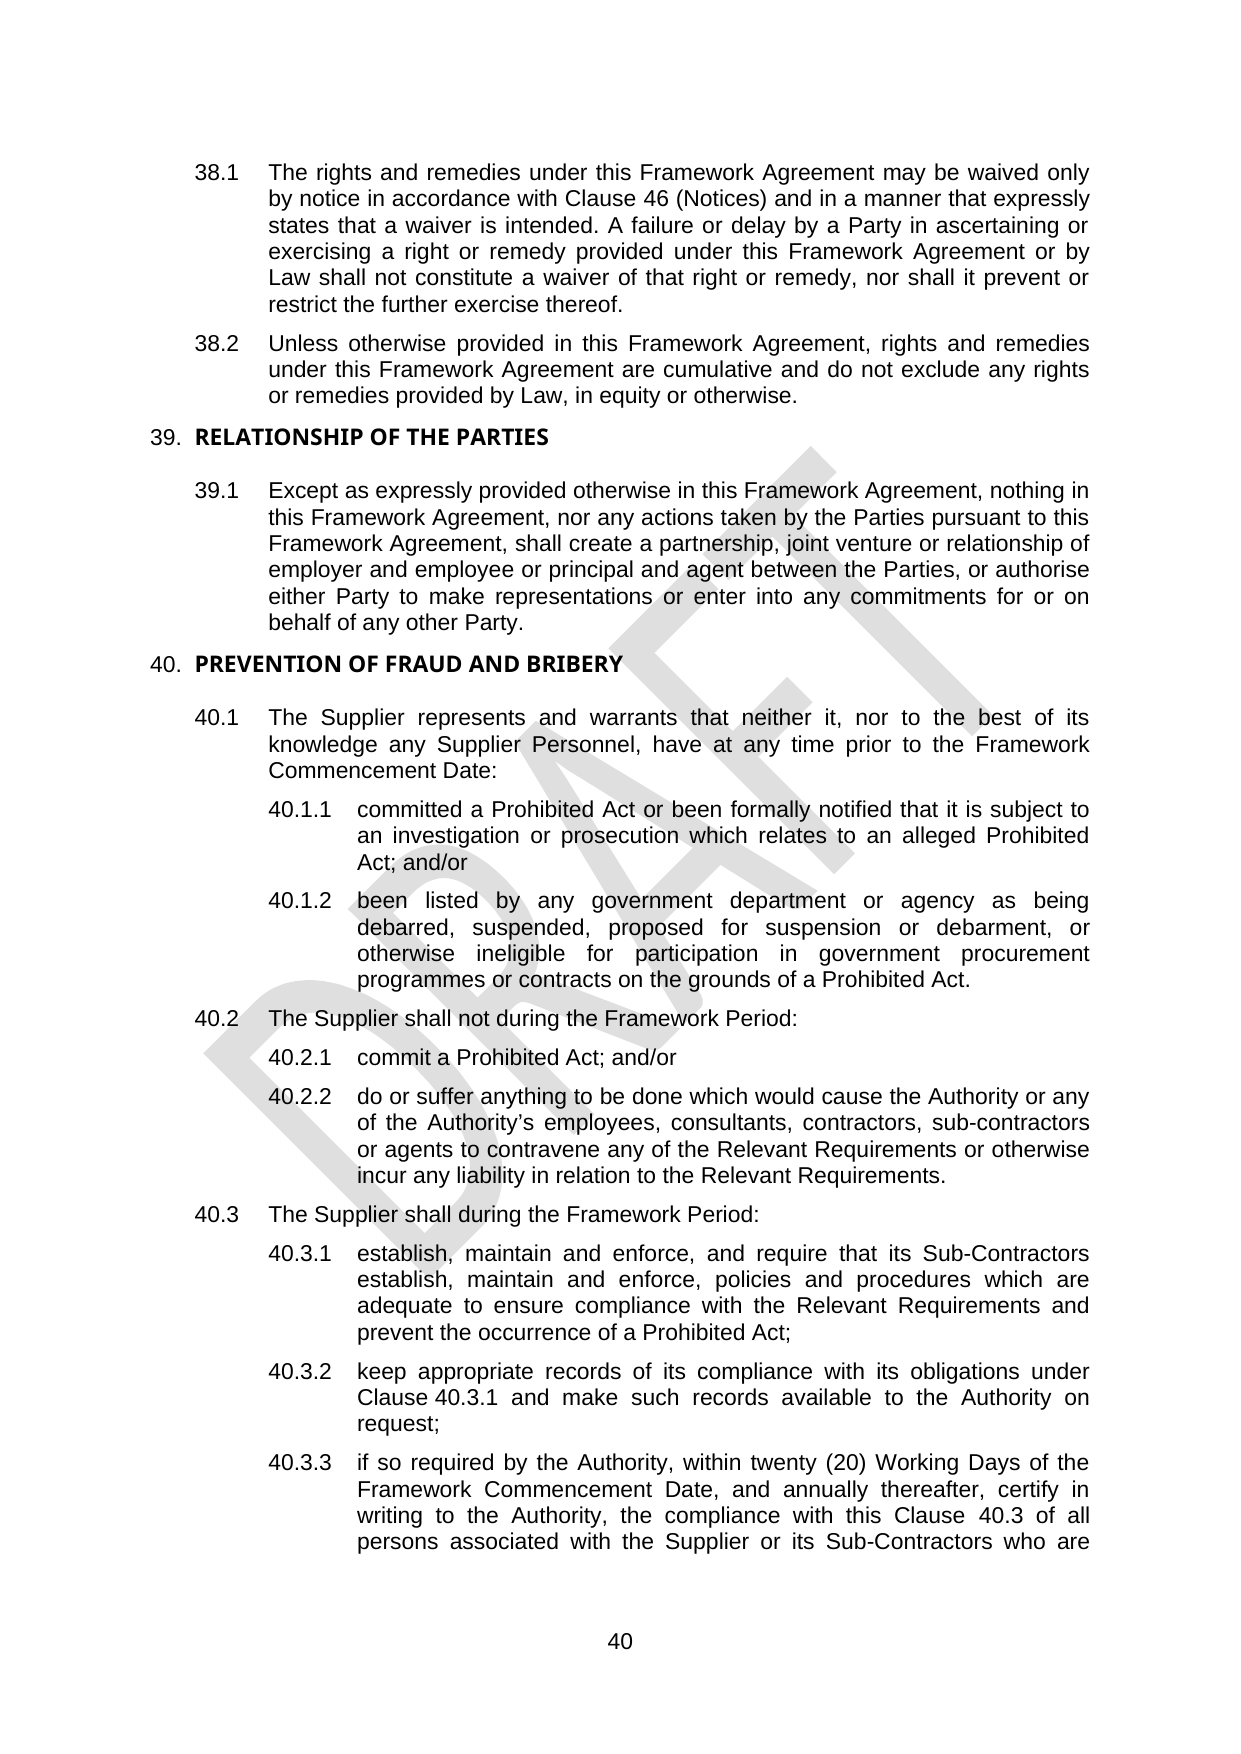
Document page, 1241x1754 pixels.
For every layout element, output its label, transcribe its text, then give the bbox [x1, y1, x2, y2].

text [268, 1449, 1090, 1555]
subtitle PREVENTION OF FRAUD AND BRIBERY [150, 648, 1090, 679]
text The Supplier shall not during the Framework Period: [194, 1005, 1090, 1032]
text establish, maintain and enforce, and require that its Sub-Contractors establish, maintain and enforce, policies and procedures which are adequate to ensure compliance with the Relevant Requirements and prevent the occurrence of a Prohibited Act; [268, 1240, 1090, 1345]
text been listed by any government department or agency as being debarred, suspended, proposed for suspension or debarment, or otherwise ineligible for participation in government procurement programmes or contracts on the grounds of a Prohibited Act. [268, 887, 1090, 993]
text committed a Prohibited Act or been formally notified that it is subject to an investigation or prosecution which relates to an alleged Prohibited Act; and/or [268, 796, 1090, 875]
subtitle RELATIONSHIP OF THE PARTIES [150, 421, 1090, 452]
text The Supplier shall during the Framework Period: [194, 1201, 1090, 1227]
text commit a Prohibited Act; and/or [268, 1044, 1090, 1071]
text do or suffer anything to be done which would cause the Authority or any of the Authority’s employees, consultants, contractors, sub-contractors or agents to contravene any of the Relevant Requirements or otherwise incur any liability in relation to the Relevant Requirements. [268, 1083, 1090, 1188]
text Unless otherwise provided in this Framework Agreement, rights and remedies under this Framework Agreement are cumulative and do not exclude any rights or remedies provided by Law, in equity or otherwise. [194, 329, 1090, 409]
text keep appropriate records of its compliance with its obligations under Clause 40.3.1 and make such records available to the Authority on request; [268, 1358, 1090, 1437]
text Except as expressly provided otherwise in this Framework Agreement, nothing in this Framework Agreement, nor any actions taken by the Parties pursuant to this Framework Agreement, shall create a partnership, joint venture or relationship of employer and employee or principal and agent between the Parties, or authorise either Party to make representations or enter into any commitments for or on behalf of any other Party. [194, 477, 1090, 636]
text The Supplier represents and warrants that neither it, nor to the best of its knowledge any Supplier Personnel, have at any time prior to the Framework Commencement Date: [194, 704, 1090, 783]
text The rights and remedies under this Framework Agreement may be waived only by notice in accordance with Clause 46 (Notices) and in a manner that expressly states that a waiver is intended. A failure or delay by a Party in ascertaining or exercising a right or remedy provided under this Framework Agreement or by Law shall not constitute a waiver of that right or remedy, nor shall it prevent or restrict the further exercise thereof. [194, 159, 1090, 317]
